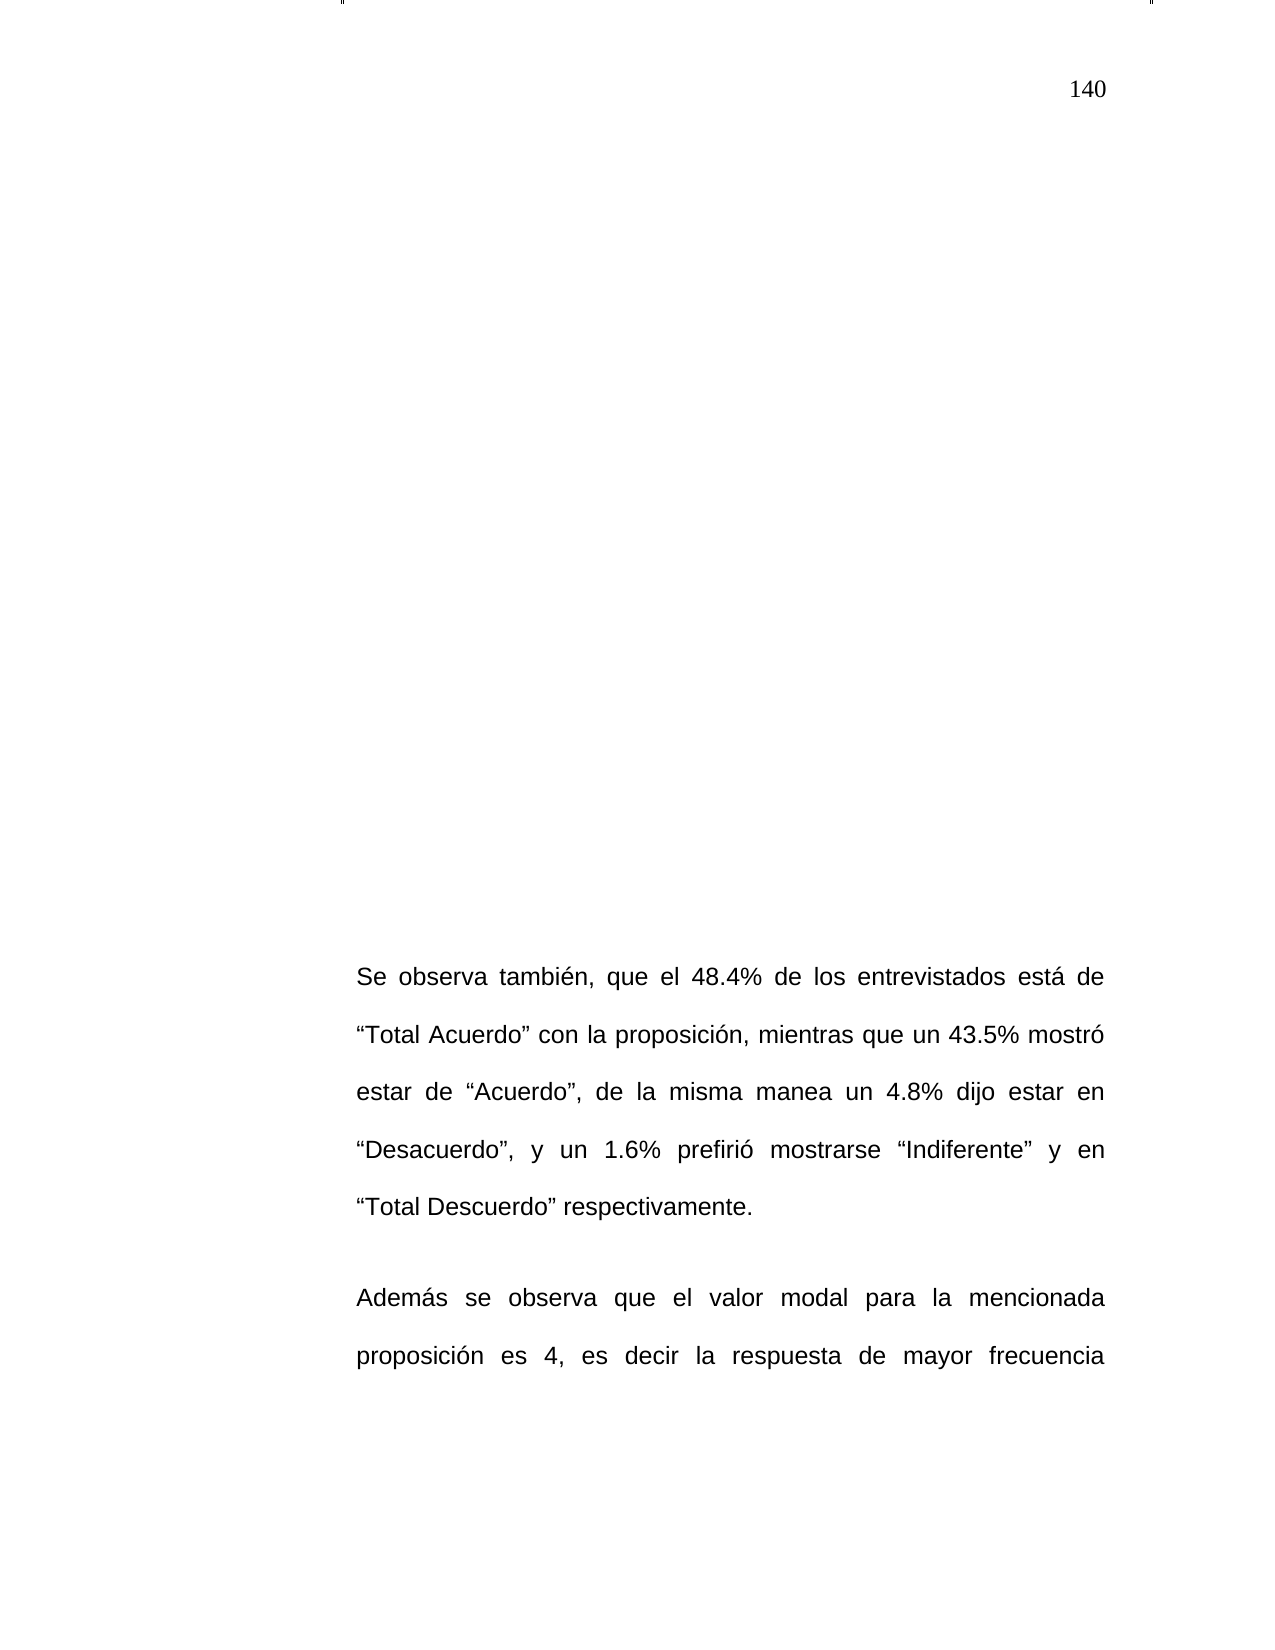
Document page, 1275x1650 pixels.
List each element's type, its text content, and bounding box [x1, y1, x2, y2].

text Se observa también, que el 48.4% de los entrevistados está de “Total Acuerdo” con la proposición, mientras que un 43.5% mostró estar de “Acuerdo”, de la misma manea un 4.8% dijo estar en “Desacuerdo”, y un 1.6% prefirió mostrarse “Indiferente” y en “Total Descuerdo” respectivamente. [356, 962, 1106, 1221]
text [356, 1283, 1106, 1369]
